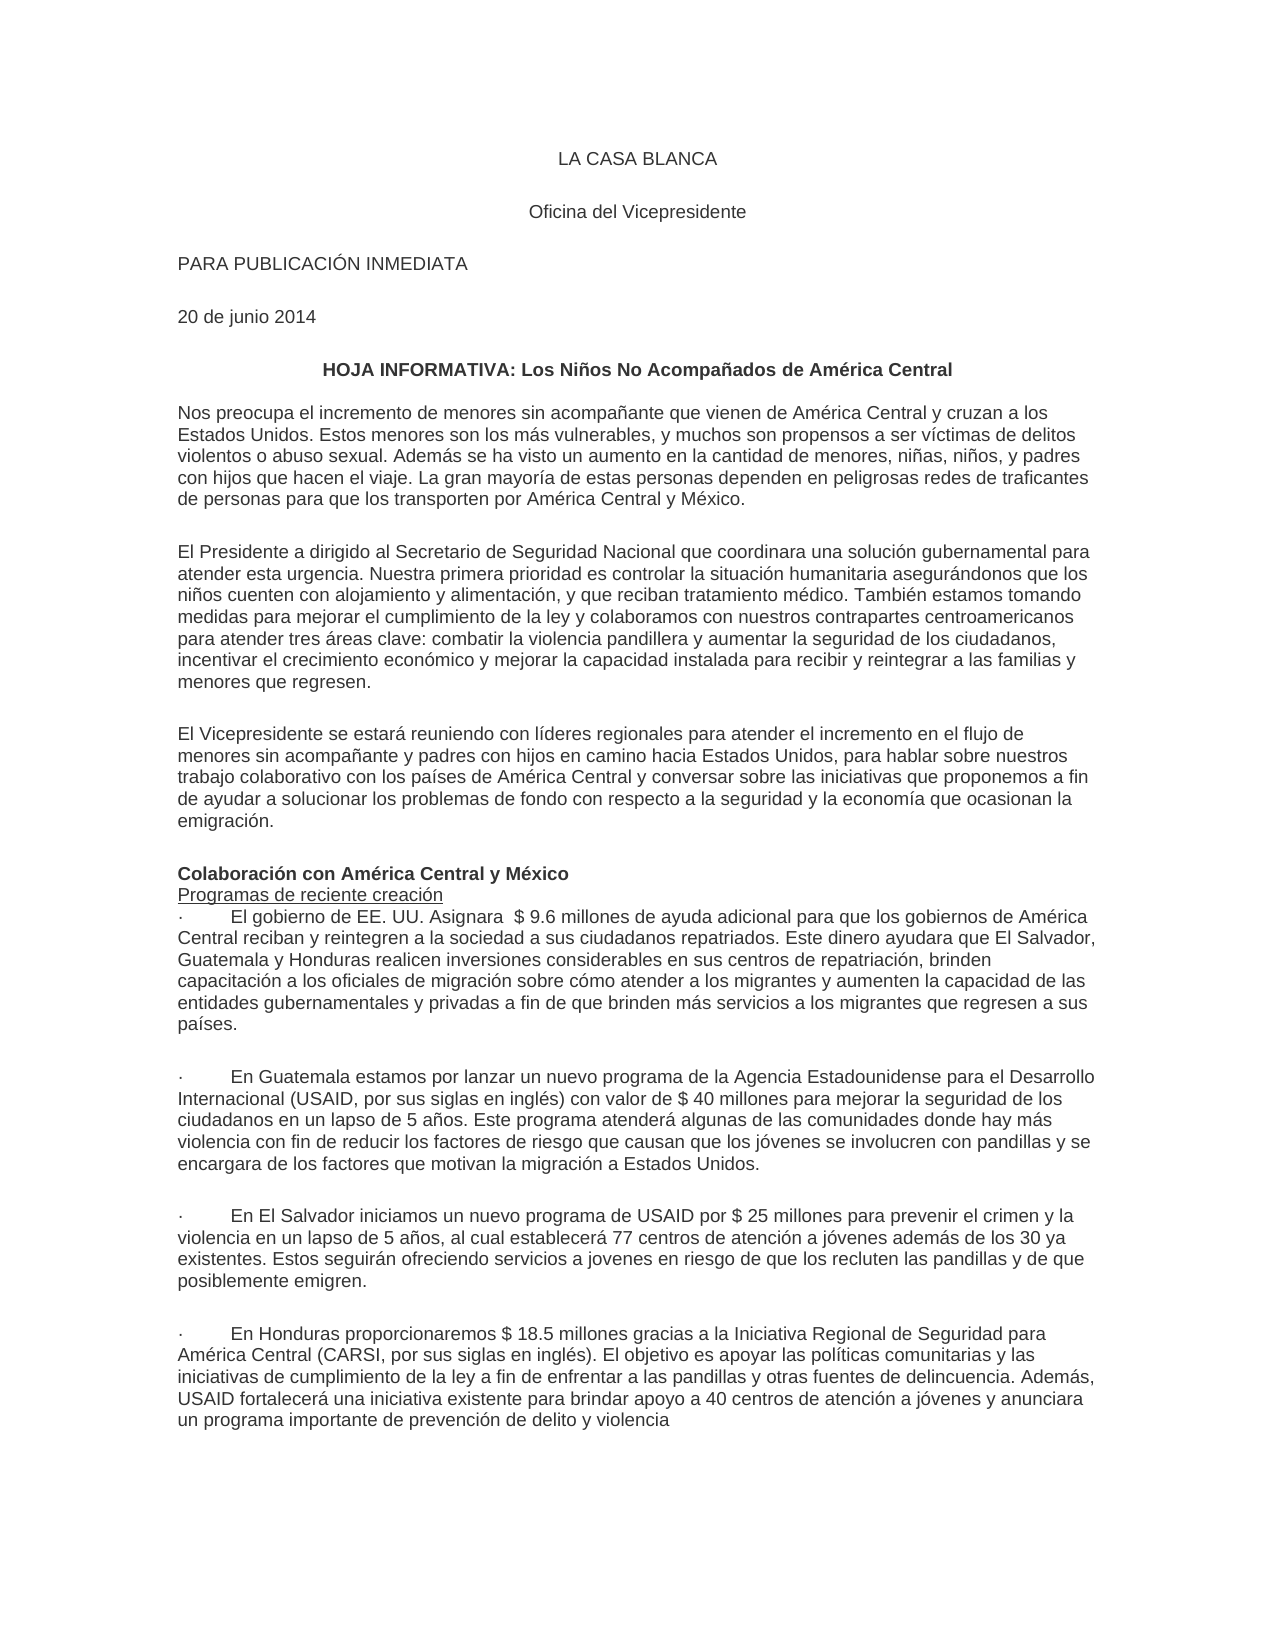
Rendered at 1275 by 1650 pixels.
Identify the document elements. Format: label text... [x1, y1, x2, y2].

text HOJA INFORMATIVA: Los Niños No Acompañados de América Central [177, 359, 1098, 380]
text Programas de reciente creación [177, 884, 1098, 905]
text 20 de junio 2014 [177, 306, 1098, 328]
text El Vicepresidente se estará reuniendo con líderes regionales para atender el incremento en el flujo de menores sin acompañante y padres con hijos en camino hacia Estados Unidos, para hablar sobre nuestros trabajo colaborativo con los países de América Central y conversar sobre las iniciativas que proponemos a fin de ayudar a solucionar los problemas de fondo con respecto a la seguridad y la economía que ocasionan la emigración. [177, 723, 1098, 831]
text · En Honduras proporcionaremos $ 18.5 millones gracias a la Iniciativa Regional de Seguridad para América Central (CARSI, por sus siglas en inglés). El objetivo es apoyar las políticas comunitarias y las iniciativas de cumplimiento de la ley a fin de enfrentar a las pandillas y otras fuentes de delincuencia. Además, USAID fortalecerá una iniciativa existente para brindar apoyo a 40 centros de atención a jóvenes y anunciara un programa importante de prevención de delito y violencia [177, 1323, 1098, 1430]
text · El gobierno de EE. UU. Asignara $ 9.6 millones de ayuda adicional para que los gobiernos de América Central reciban y reintegren a la sociedad a sus ciudadanos repatriados. Este dinero ayudara que El Salvador, Guatemala y Honduras realicen inversiones considerables en sus centros de repatriación, brinden capacitación a los oficiales de migración sobre cómo atender a los migrantes y aumenten la capacidad de las entidades gubernamentales y privadas a fin de que brinden más servicios a los migrantes que regresen a sus países. [177, 905, 1098, 1035]
text El Presidente a dirigido al Secretario de Seguridad Nacional que coordinara una solución gubernamental para atender esta urgencia. Nuestra primera prioridad es controlar la situación humanitaria asegurándonos que los niños cuenten con alojamiento y alimentación, y que reciban tratamiento médico. También estamos tomando medidas para mejorar el cumplimiento de la ley y colaboramos con nuestros contrapartes centroamericanos para atender tres áreas clave: combatir la violencia pandillera y aumentar la seguridad de los ciudadanos, incentivar el crecimiento económico y mejorar la capacidad instalada para recibir y reintegrar a las familias y menores que regresen. [177, 541, 1098, 692]
text · En Guatemala estamos por lanzar un nuevo programa de la Agencia Estadounidense para el Desarrollo Internacional (USAID, por sus siglas en inglés) con valor de $ 40 millones para mejorar la seguridad de los ciudadanos en un lapso de 5 años. Este programa atenderá algunas de las comunidades donde hay más violencia con fin de reducir los factores de riesgo que causan que los jóvenes se involucren con pandillas y se encargara de los factores que motivan la migración a Estados Unidos. [177, 1066, 1098, 1174]
text · En El Salvador iniciamos un nuevo programa de USAID por $ 25 millones para prevenir el crimen y la violencia en un lapso de 5 años, al cual establecerá 77 centros de atención a jóvenes además de los 30 ya existentes. Estos seguirán ofreciendo servicios a jovenes en riesgo de que los recluten las pandillas y de que posiblemente emigren. [177, 1205, 1098, 1291]
text PARA PUBLICACIÓN INMEDIATA [177, 253, 1098, 275]
text Nos preocupa el incremento de menores sin acompañante que vienen de América Central y cruzan a los Estados Unidos. Estos menores son los más vulnerables, y muchos son propensos a ser víctimas de delitos violentos o abuso sexual. Además se ha visto un aumento en la cantidad de menores, niñas, niños, y padres con hijos que hacen el viaje. La gran mayoría de estas personas dependen en peligrosas redes de traficantes de personas para que los transporten por América Central y México. [177, 402, 1098, 510]
text LA CASA BLANCA [177, 148, 1098, 169]
text Oficina del Vicepresidente [177, 200, 1098, 222]
text Colaboración con América Central y México [177, 862, 1098, 884]
